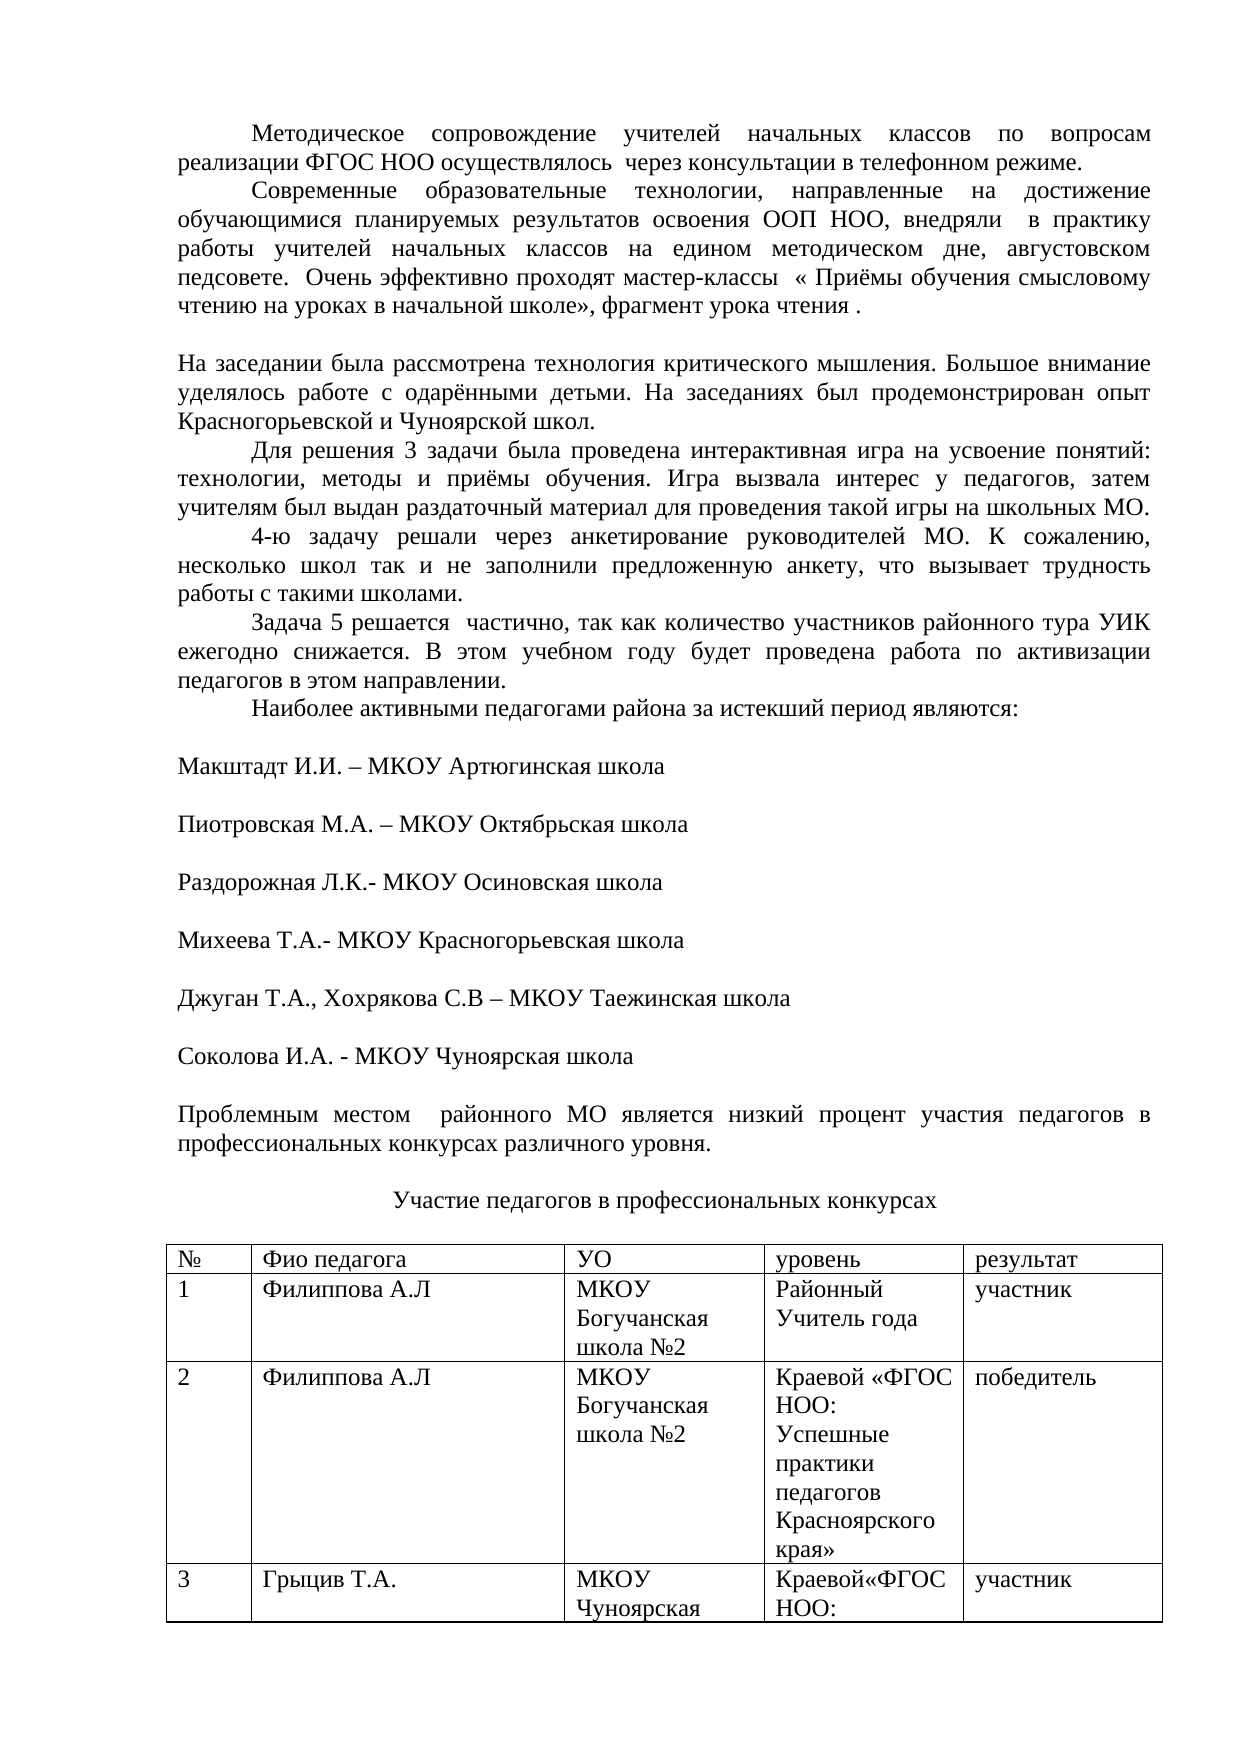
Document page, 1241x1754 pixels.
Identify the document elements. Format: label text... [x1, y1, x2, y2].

table_cell МКОУ Богучанская школа №2 [565, 1274, 764, 1361]
table_header Фио педагога [252, 1245, 564, 1273]
table_cell Районный Учитель года [765, 1274, 963, 1361]
table_cell 2 [167, 1362, 251, 1563]
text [177, 118, 1152, 319]
text На заседании была рассмотрена технология критического мышления. Большое внимание уделялось работе с одарёнными детьми. На заседаниях был продемонстрирован опыт Красногорьевской и Чуноярской школ. Для решения 3 задачи была проведена интерактивная игра на усвоение понятий: технологии, методы и приёмы обучения. Игра вызвала интерес у педагогов, затем учителям был выдан раздаточный материал для проведения такой игры на школьных МО. 4-ю задачу решали через анкетирование руководителей МО. К сожалению, несколько школ так и не заполнили предложенную анкету, что вызывает трудность работы с такими школами. Задача 5 решается частично, так как количество участников районного тура УИК ежегодно снижается. В этом учебном году будет проведена работа по активизации педагогов в этом направлении. Наиболее активными педагогами района за истекший период являются: [177, 348, 1152, 722]
table_header УО [565, 1245, 764, 1273]
text Участие педагогов в профессиональных конкурсах [177, 1186, 1152, 1214]
table_cell Филиппова А.Л [252, 1362, 564, 1563]
text Макштадт И.И. – МКОУ Артюгинская школа [177, 751, 1152, 780]
table_header уровень [765, 1245, 963, 1273]
text Проблемным местом районного МО является низкий процент участия педагогов в профессиональных конкурсах различного уровня. [177, 1099, 1152, 1156]
table_cell 1 [167, 1274, 251, 1361]
table_header № [167, 1245, 251, 1273]
text Михеева Т.А.- МКОУ Красногорьевская школа [177, 925, 1152, 954]
table_cell победитель [964, 1362, 1162, 1563]
text Джуган Т.А., Хохрякова С.В – МКОУ Таежинская школа [177, 983, 1152, 1012]
table_cell МКОУ Богучанская школа №2 [565, 1362, 764, 1563]
text Пиотровская М.А. – МКОУ Октябрьская школа [177, 809, 1152, 838]
table_header результат [964, 1245, 1162, 1273]
table_cell Краевой «ФГОС НОО: Успешные практики педагогов Красноярского края» [765, 1362, 963, 1563]
table_cell Филиппова А.Л [252, 1274, 564, 1361]
table_cell участник [964, 1564, 1162, 1621]
table_cell Грыцив Т.А. [252, 1564, 564, 1621]
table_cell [765, 1564, 963, 1621]
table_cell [565, 1564, 764, 1621]
table_cell участник [964, 1274, 1162, 1361]
table_cell 3 [167, 1564, 251, 1621]
text Раздорожная Л.К.- МКОУ Осиновская школа [177, 867, 1152, 896]
text Соколова И.А. - МКОУ Чуноярская школа [177, 1041, 1152, 1070]
